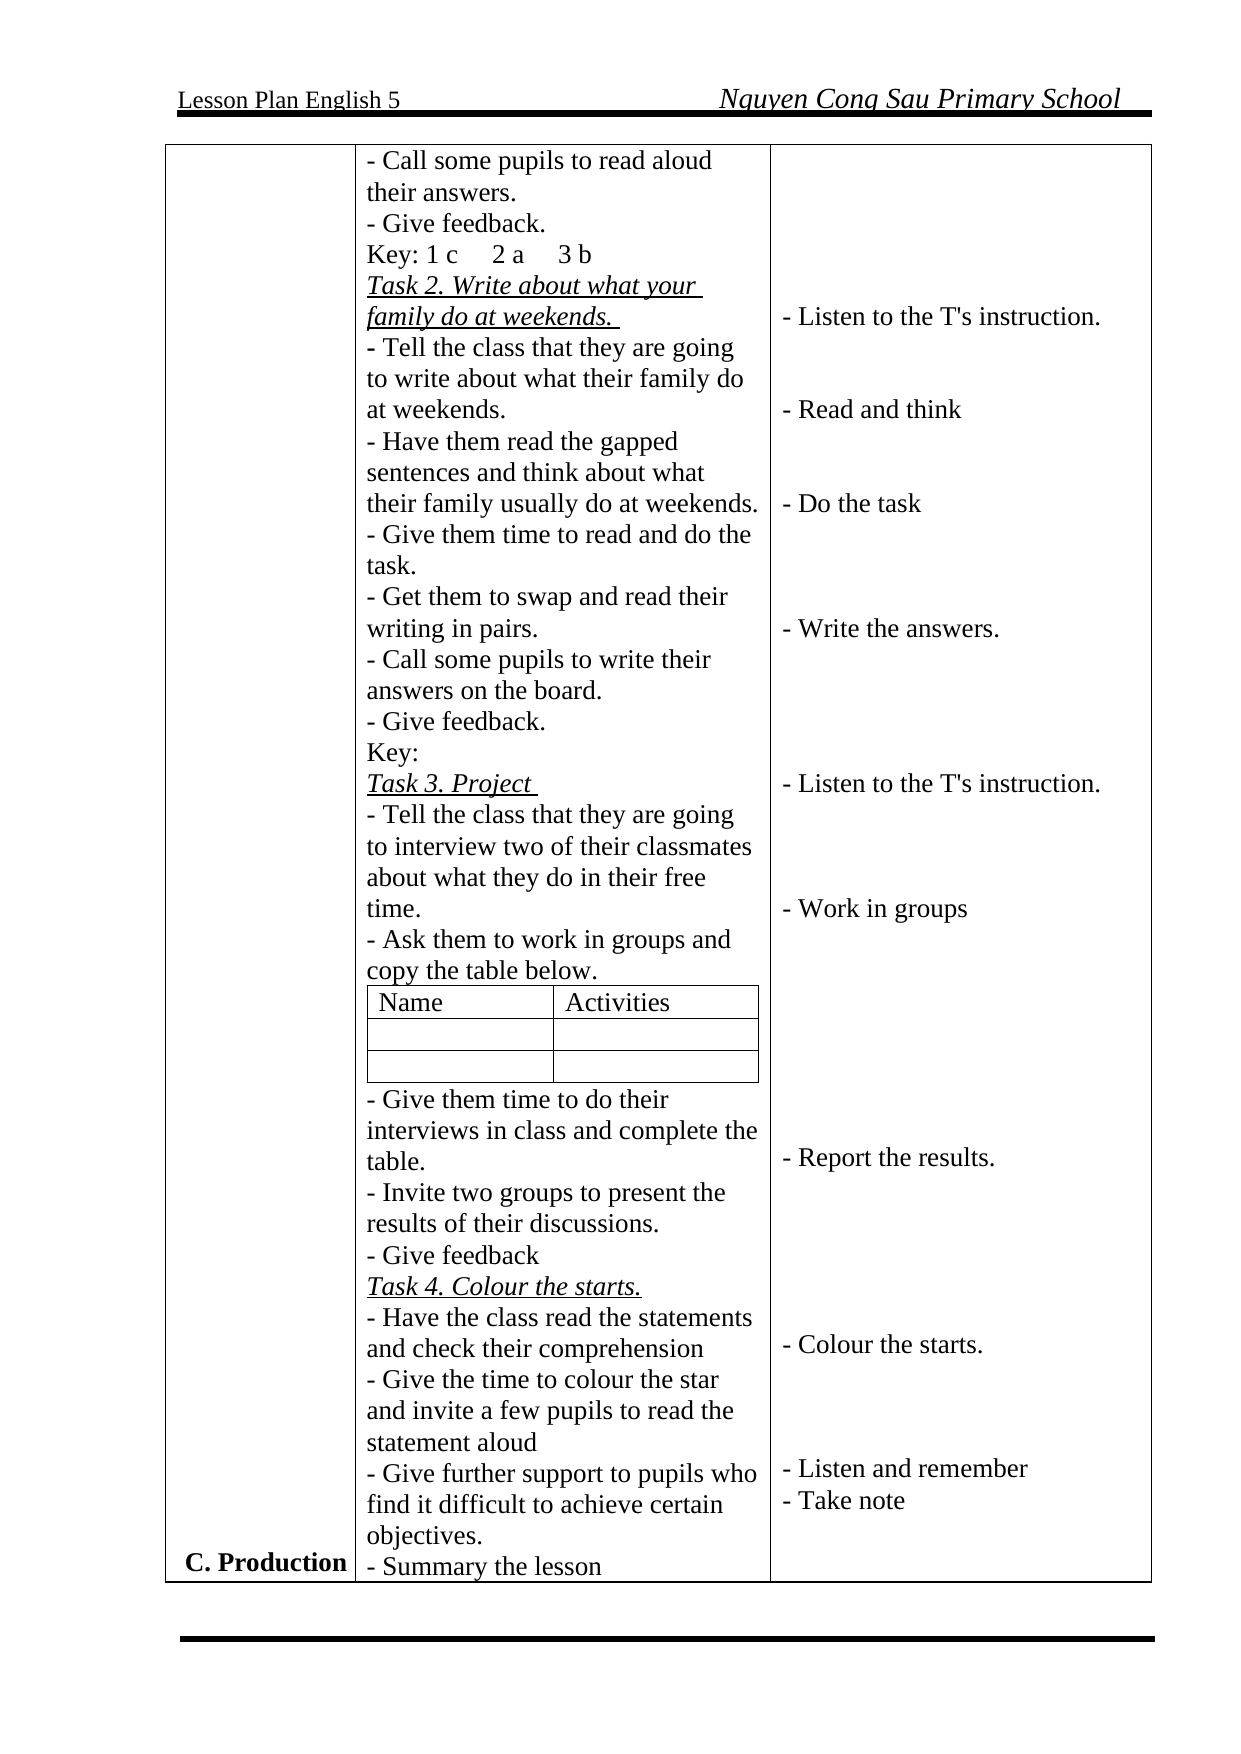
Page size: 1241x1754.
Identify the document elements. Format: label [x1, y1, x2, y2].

table_cell [166, 145, 355, 1581]
table_cell [356, 145, 770, 1581]
table_cell [771, 145, 1151, 1581]
